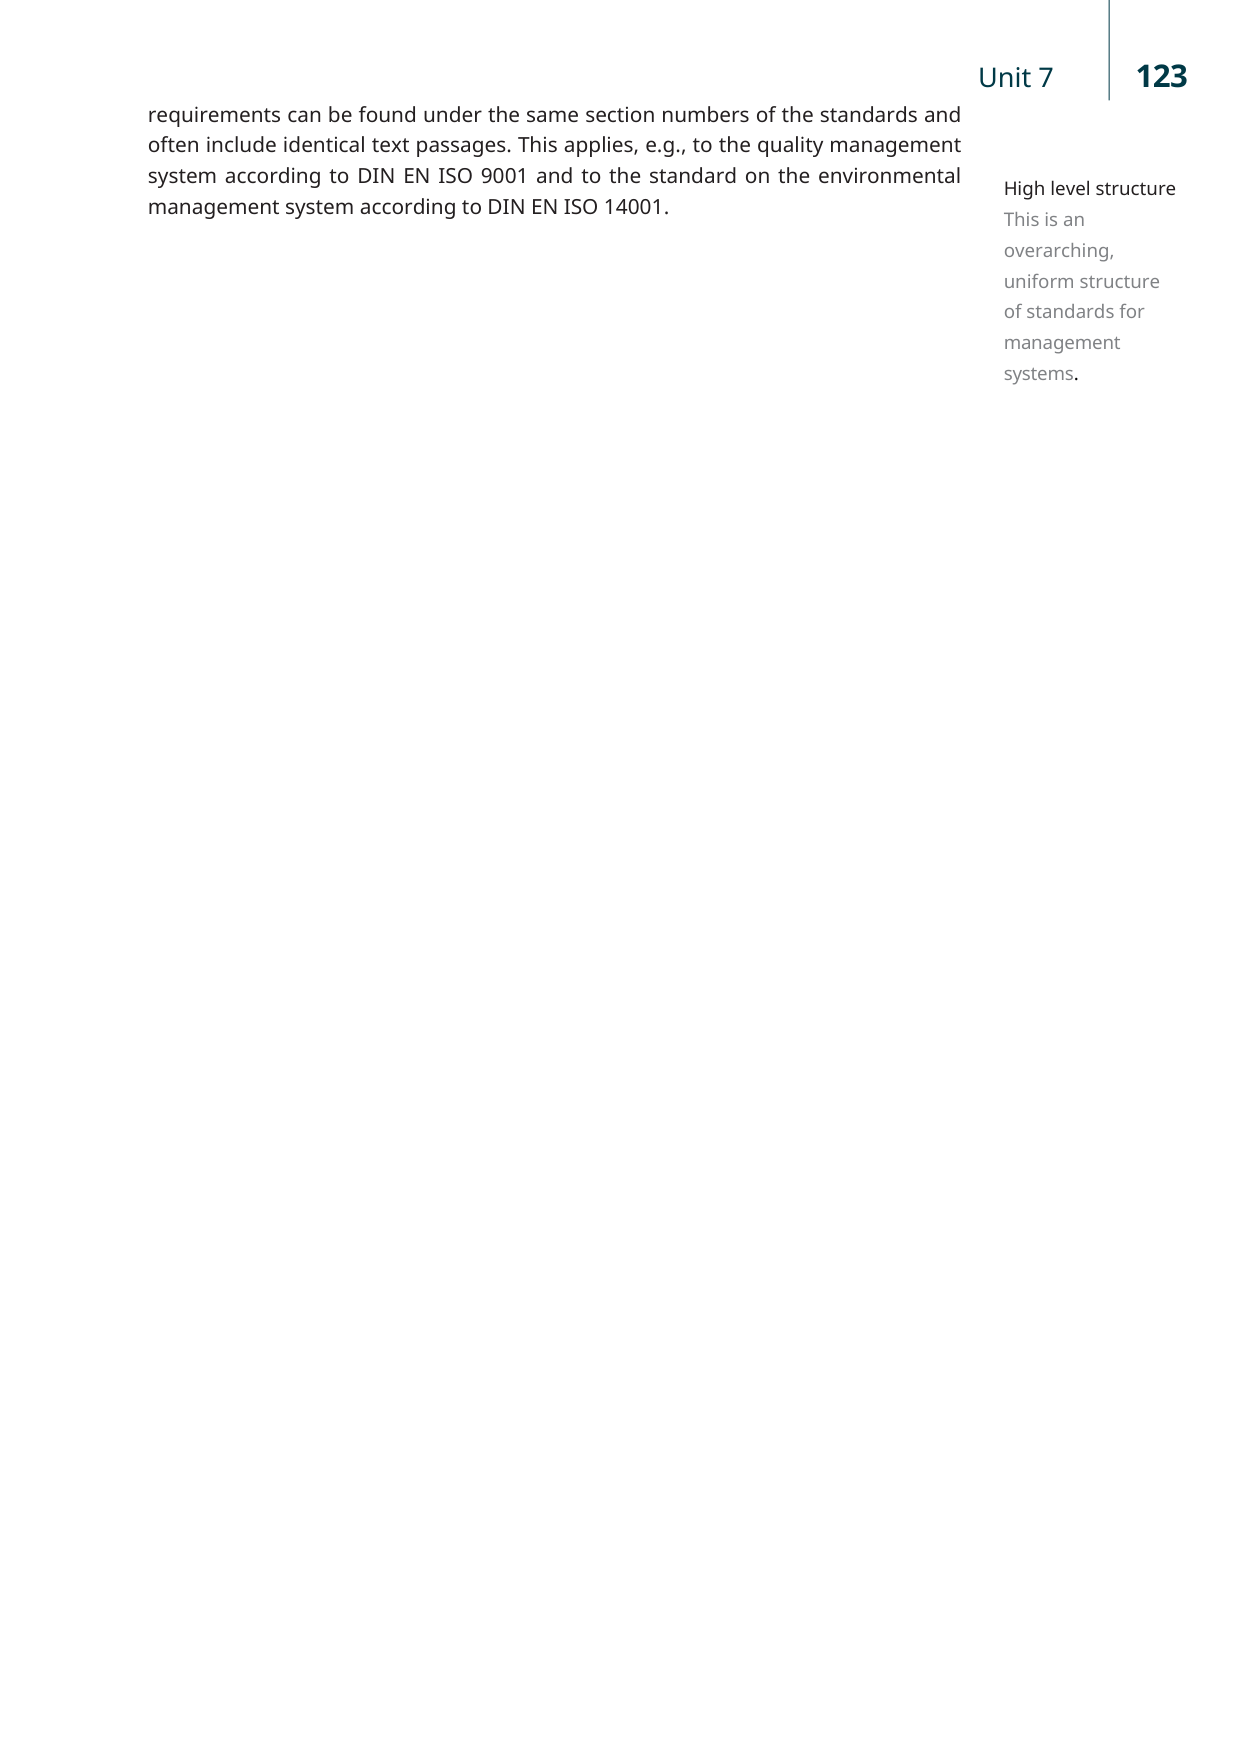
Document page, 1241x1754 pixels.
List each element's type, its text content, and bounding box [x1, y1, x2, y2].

text High level structure This is an overarching, uniform structure of standards for management systems. [1003, 176, 1180, 386]
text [148, 100, 962, 220]
